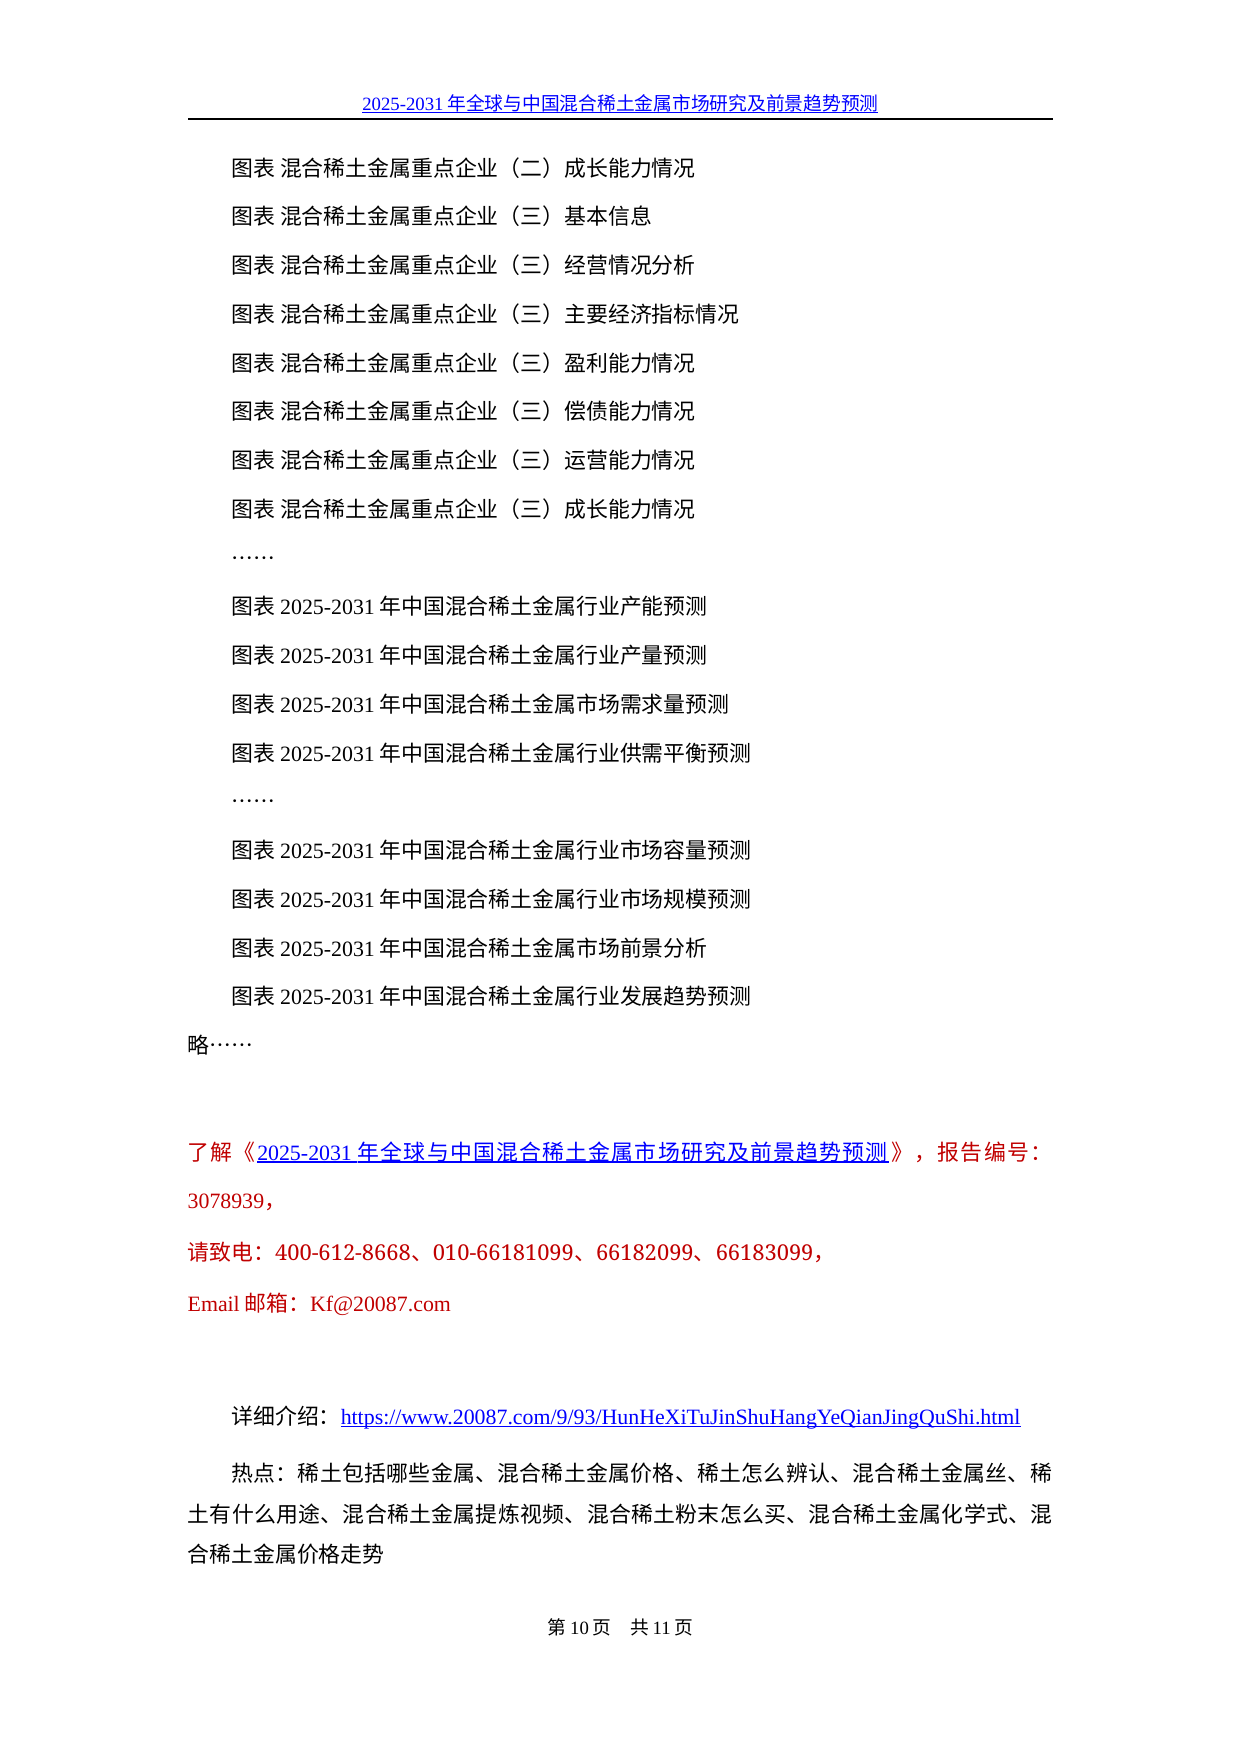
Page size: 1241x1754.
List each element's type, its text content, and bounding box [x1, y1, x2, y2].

text 热点：稀土包括哪些金属、混合稀土金属价格、稀土怎么辨认、混合稀土金属丝、稀土有什么用途、混合稀土金属提炼视频、混合稀土粉末怎么买、混合稀土金属化学式、混合稀土金属价格走势 [187, 1456, 1053, 1569]
text 了解《2025-2031年全球与中国混合稀土金属市场研究及前景趋势预测》，报告编号：3078939， [187, 1134, 1053, 1215]
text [187, 150, 1053, 1060]
text 请致电：400-612-8668、010-66181099、66182099、66183099， [187, 1234, 1053, 1267]
text Email邮箱：Kf@20087.com [187, 1286, 1053, 1318]
text 详细介绍：https://www.20087.com/9/93/HunHeXiTuJinShuHangYeQianJingQuShi.html [187, 1399, 1053, 1431]
